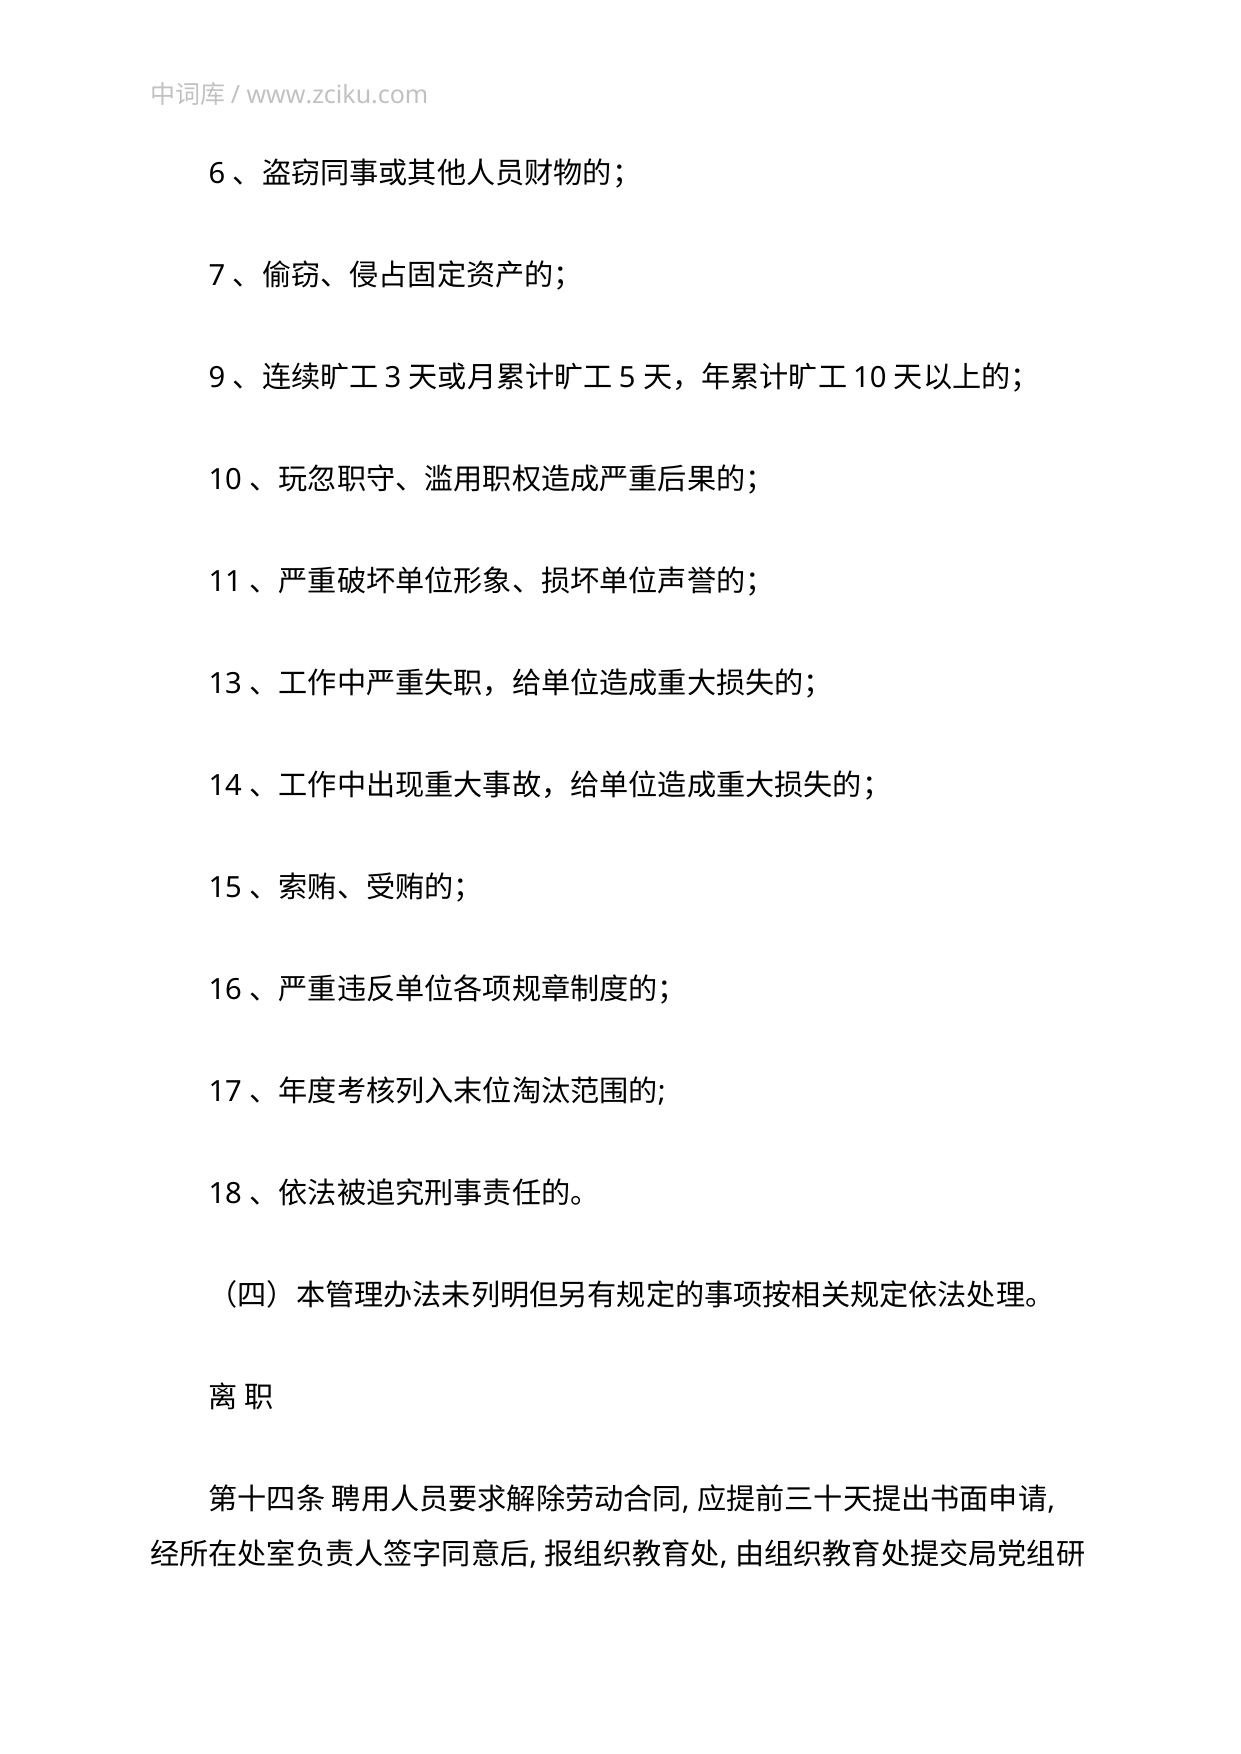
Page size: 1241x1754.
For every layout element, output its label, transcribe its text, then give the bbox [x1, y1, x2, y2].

text 11 、严重破坏单位形象、损坏单位声誉的； [150, 558, 1090, 600]
text 6 、盗窃同事或其他人员财物的； [150, 150, 1090, 192]
text 18 、依法被追究刑事责任的。 [150, 1170, 1090, 1212]
text 7 、偷窃、侵占固定资产的； [150, 252, 1090, 294]
text 15 、索贿、受贿的； [150, 864, 1090, 906]
text 17 、年度考核列入末位淘汰范围的; [150, 1068, 1090, 1110]
text 14 、工作中出现重大事故，给单位造成重大损失的； [150, 762, 1090, 804]
text 9 、连续旷工3 天或月累计旷工5 天，年累计旷工10 天以上的； [150, 354, 1090, 396]
text 13 、工作中严重失职，给单位造成重大损失的； [150, 660, 1090, 702]
text 16 、严重违反单位各项规章制度的； [150, 966, 1090, 1008]
text 10 、玩忽职守、滥用职权造成严重后果的； [150, 456, 1090, 498]
text （四）本管理办法未列明但另有规定的事项按相关规定依法处理。 [150, 1272, 1090, 1314]
text 离 职 [150, 1373, 1090, 1416]
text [150, 1475, 1090, 1573]
